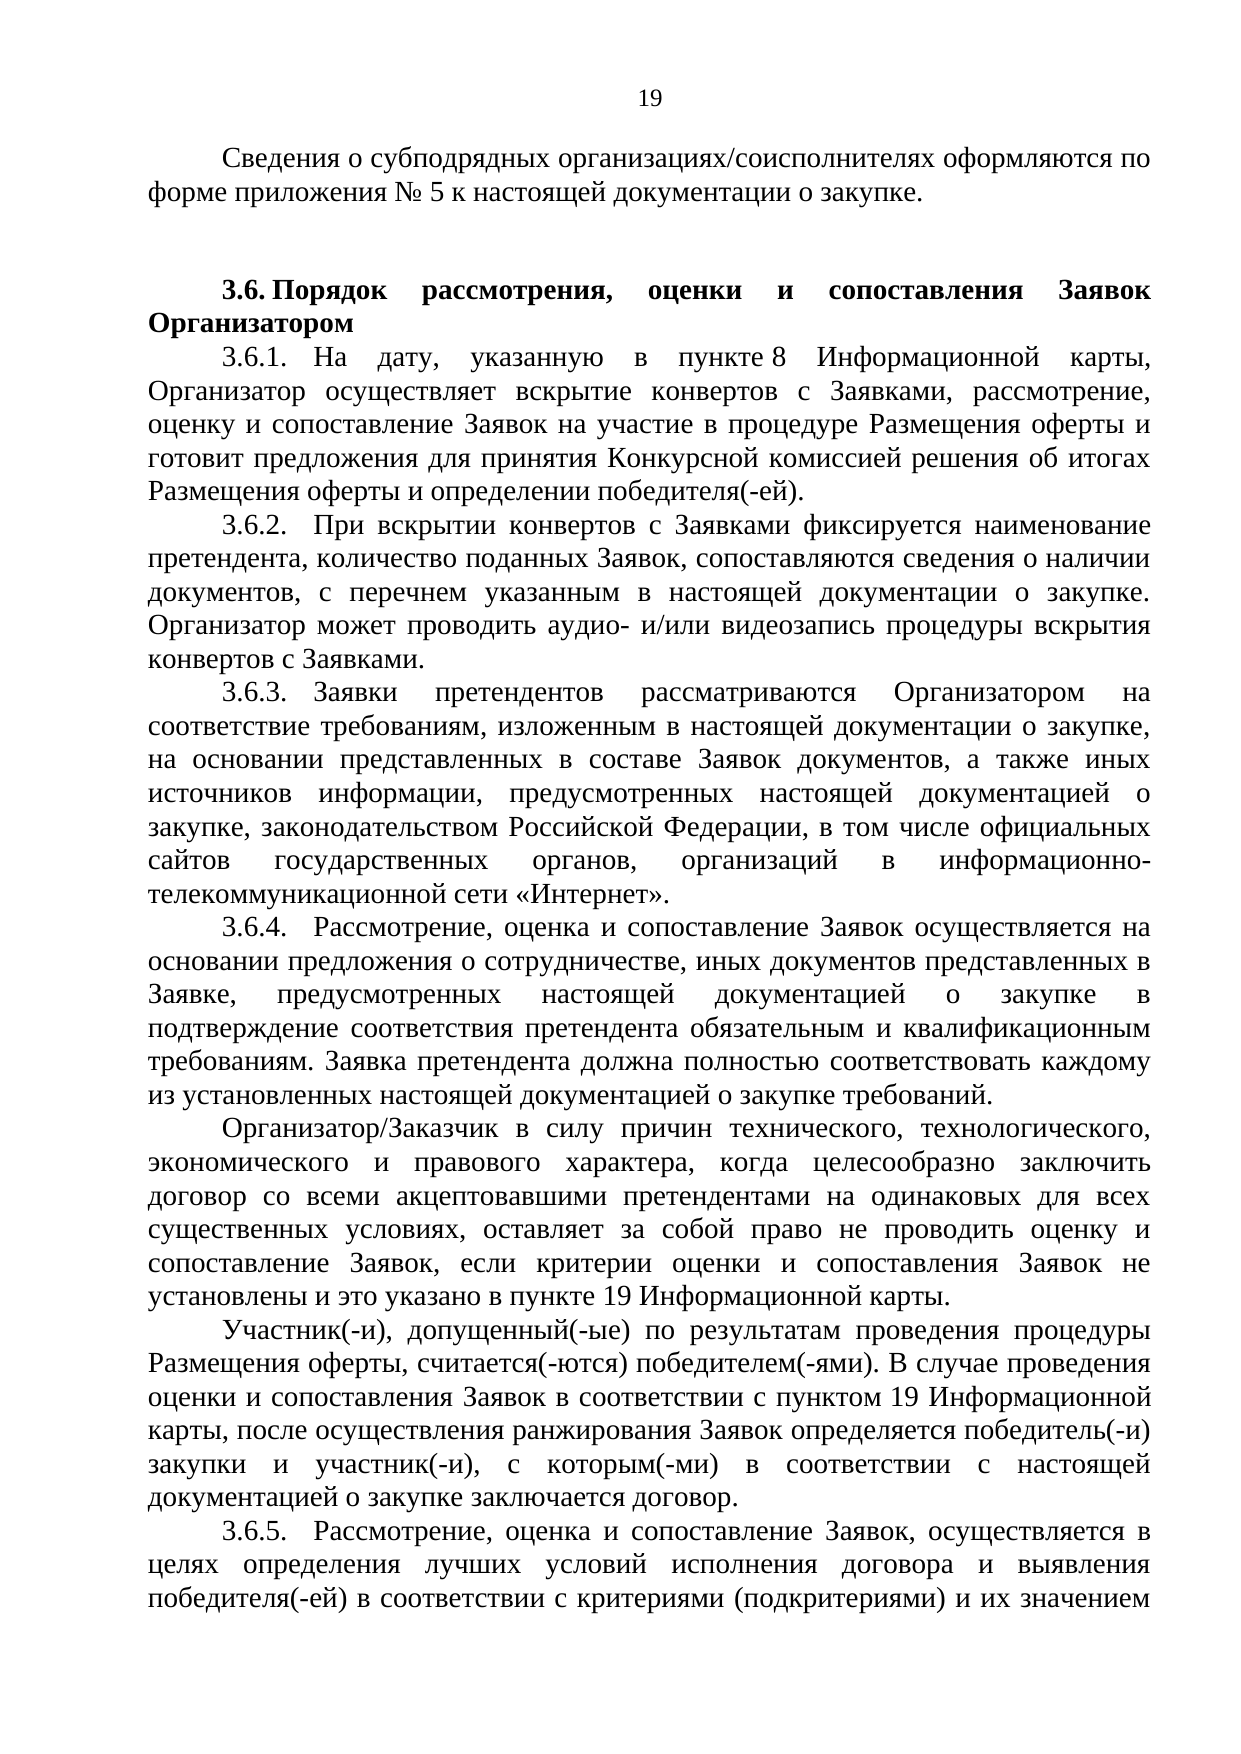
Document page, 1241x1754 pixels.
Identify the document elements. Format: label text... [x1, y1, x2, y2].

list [148, 1513, 1152, 1614]
list Организатор/Заказчик в силу причин технического, технологического, экономического и правового характера, когда целесообразно заключить договор со всеми акцептовавшими претендентами на одинаковых для всех существенных условиях, оставляет за собой право не проводить оценку и сопоставление Заявок, если критерии оценки и сопоставления Заявок не установлены и это указано в пункте 19 Информационной карты. [148, 1111, 1152, 1312]
list Участник(-и), допущенный(-ые) по результатам проведения процедуры Размещения оферты, считается(-ются) победителем(-ями). В случае проведения оценки и сопоставления Заявок в соответствии с пунктом 19 Информационной карты, после осуществления ранжирования Заявок определяется победитель(-и) закупки и участник(-и), с которым(-ми) в соответствии с настоящей документацией о закупке заключается договор. [148, 1312, 1152, 1513]
list На дату, указанную в пункте 8 Информационной карты, Организатор осуществляет вскрытие конвертов с Заявками, рассмотрение, оценку и сопоставление Заявок на участие в процедуре Размещения оферты и готовит предложения для принятия Конкурсной комиссией решения об итогах Размещения оферты и определении победителя(-ей). [148, 339, 1152, 507]
list Рассмотрение, оценка и сопоставление Заявок осуществляется на основании предложения о сотрудничестве, иных документов представленных в Заявке, предусмотренных настоящей документацией о закупке в подтверждение соответствия претендента обязательным и квалификационным требованиям. Заявка претендента должна полностью соответствовать каждому из установленных настоящей документацией о закупке требований. [148, 909, 1152, 1111]
list При вскрытии конвертов с Заявками фиксируется наименование претендента, количество поданных Заявок, сопоставляются сведения о наличии документов, с перечнем указанным в настоящей документации о закупке. Организатор может проводить аудио- и/или видеозапись процедуры вскрытия конвертов с Заявками. [148, 507, 1152, 674]
list Порядок рассмотрения, оценки и сопоставления Заявок Организатором [148, 272, 1152, 339]
text Сведения о субподрядных организациях/соисполнителях оформляются по форме приложения № 5 к настоящей документации о закупке. [148, 140, 1152, 207]
list Заявки претендентов рассматриваются Организатором на соответствие требованиям, изложенным в настоящей документации о закупке, на основании представленных в составе Заявок документов, а также иных источников информации, предусмотренных настоящей документацией о закупке, законодательством Российской Федерации, в том числе официальных сайтов государственных органов, организаций в информационно-телекоммуникационной сети «Интернет». [148, 674, 1152, 909]
